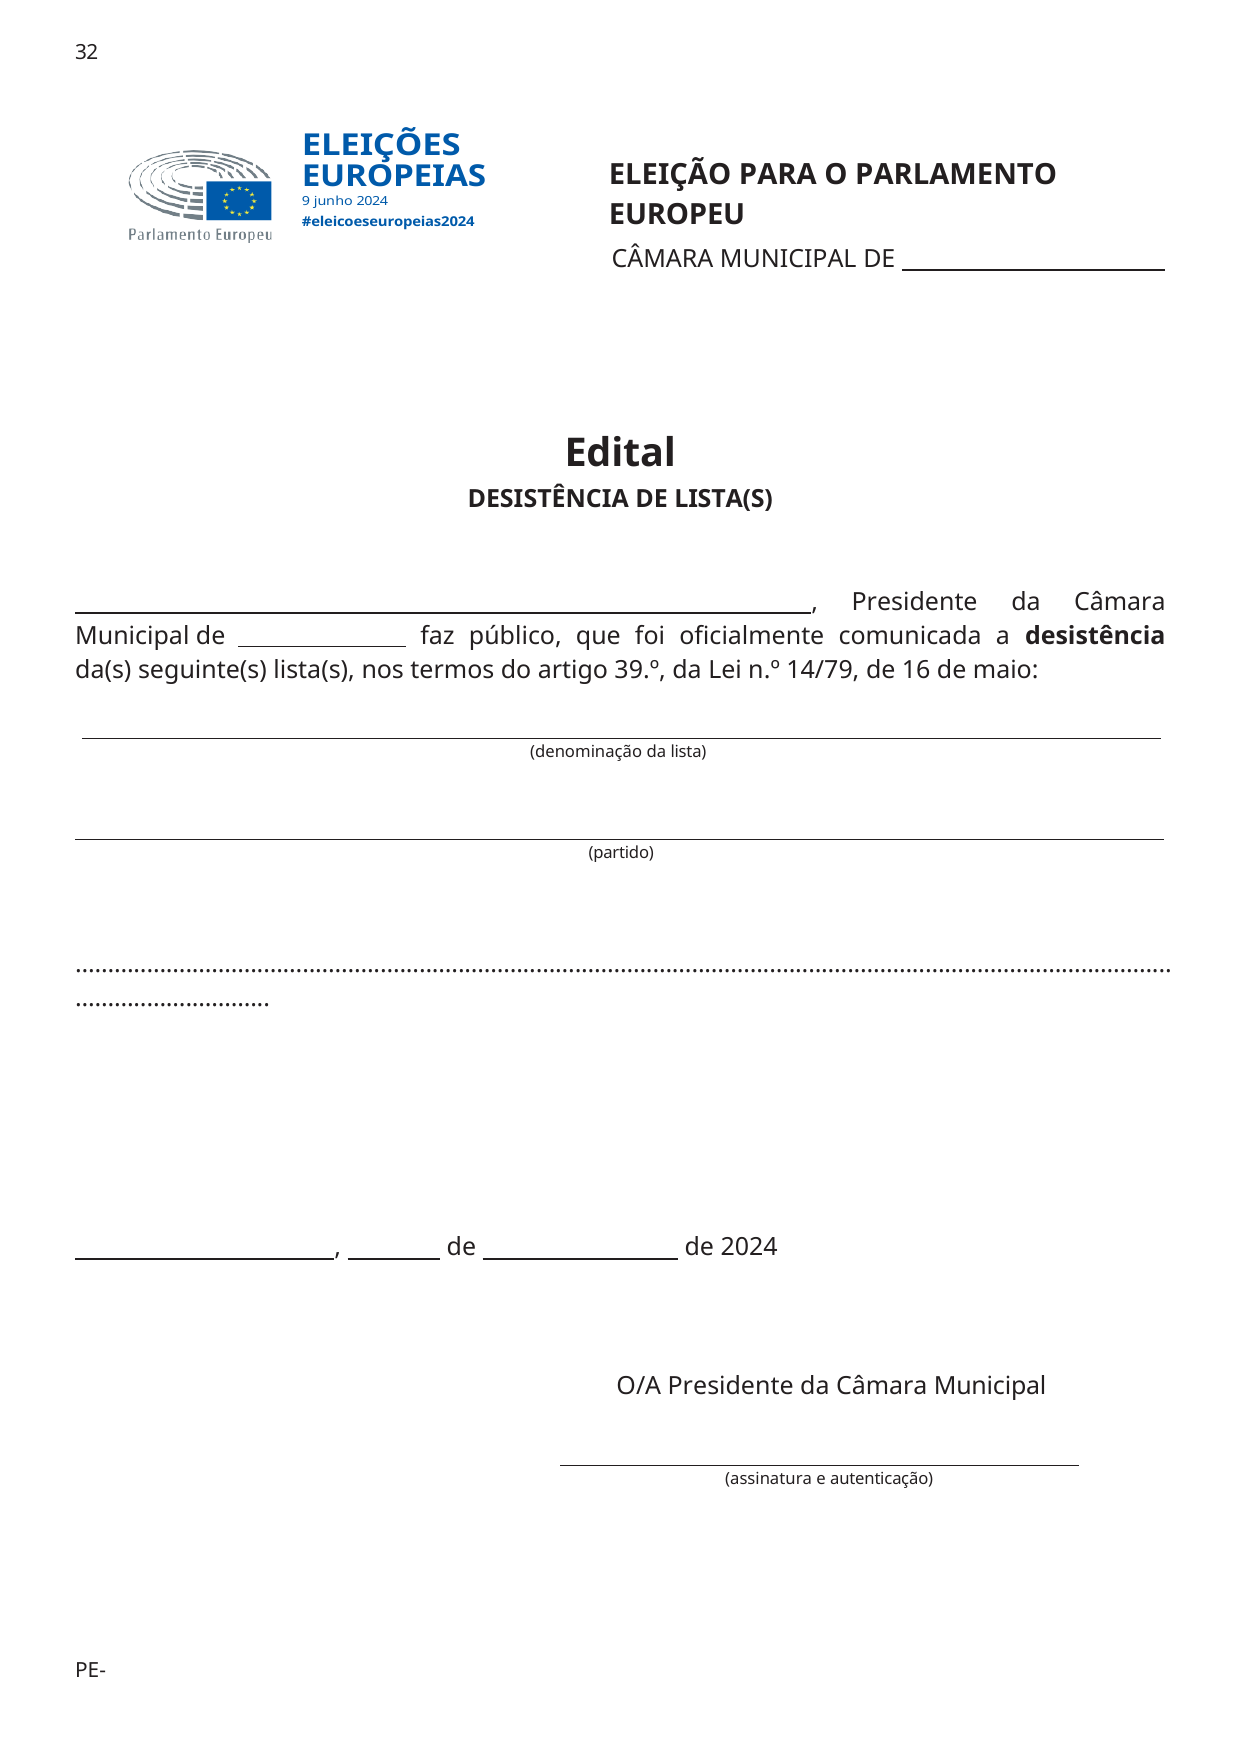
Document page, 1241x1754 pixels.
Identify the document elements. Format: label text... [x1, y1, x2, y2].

subtitle DESISTÊNCIA DE LISTA(S) [62, 481, 1178, 515]
subtitle ELEIÇÕES EUROPEIAS [302, 129, 487, 195]
text , Presidente da Câmara Municipal de faz público, que foi oficialmente comunicada a desistência da(s) seguinte(s) lista(s), nos termos do artigo 39.º, da Lei n.º 14/79, de 16 de maio: [75, 583, 1165, 685]
text #eleicoeseuropeias2024 [302, 212, 476, 230]
text CÂMARA MUNICIPAL DE [611, 240, 1178, 274]
text (assinatura e autenticação) [725, 1464, 1178, 1489]
text ....................................................................................................................................................................................................... [75, 946, 1178, 1014]
picture [128, 150, 272, 243]
text (denominação da lista) [62, 737, 1174, 762]
text 9 junho 2024 [302, 195, 431, 208]
subtitle Edital [62, 424, 1178, 478]
text O/A Presidente da Câmara Municipal [616, 1368, 1178, 1402]
text (partido) [64, 838, 1178, 863]
text , de de 2024 [75, 1229, 1178, 1263]
subtitle ELEIÇÃO PARA O PARLAMENTO EUROPEU [609, 154, 1178, 233]
